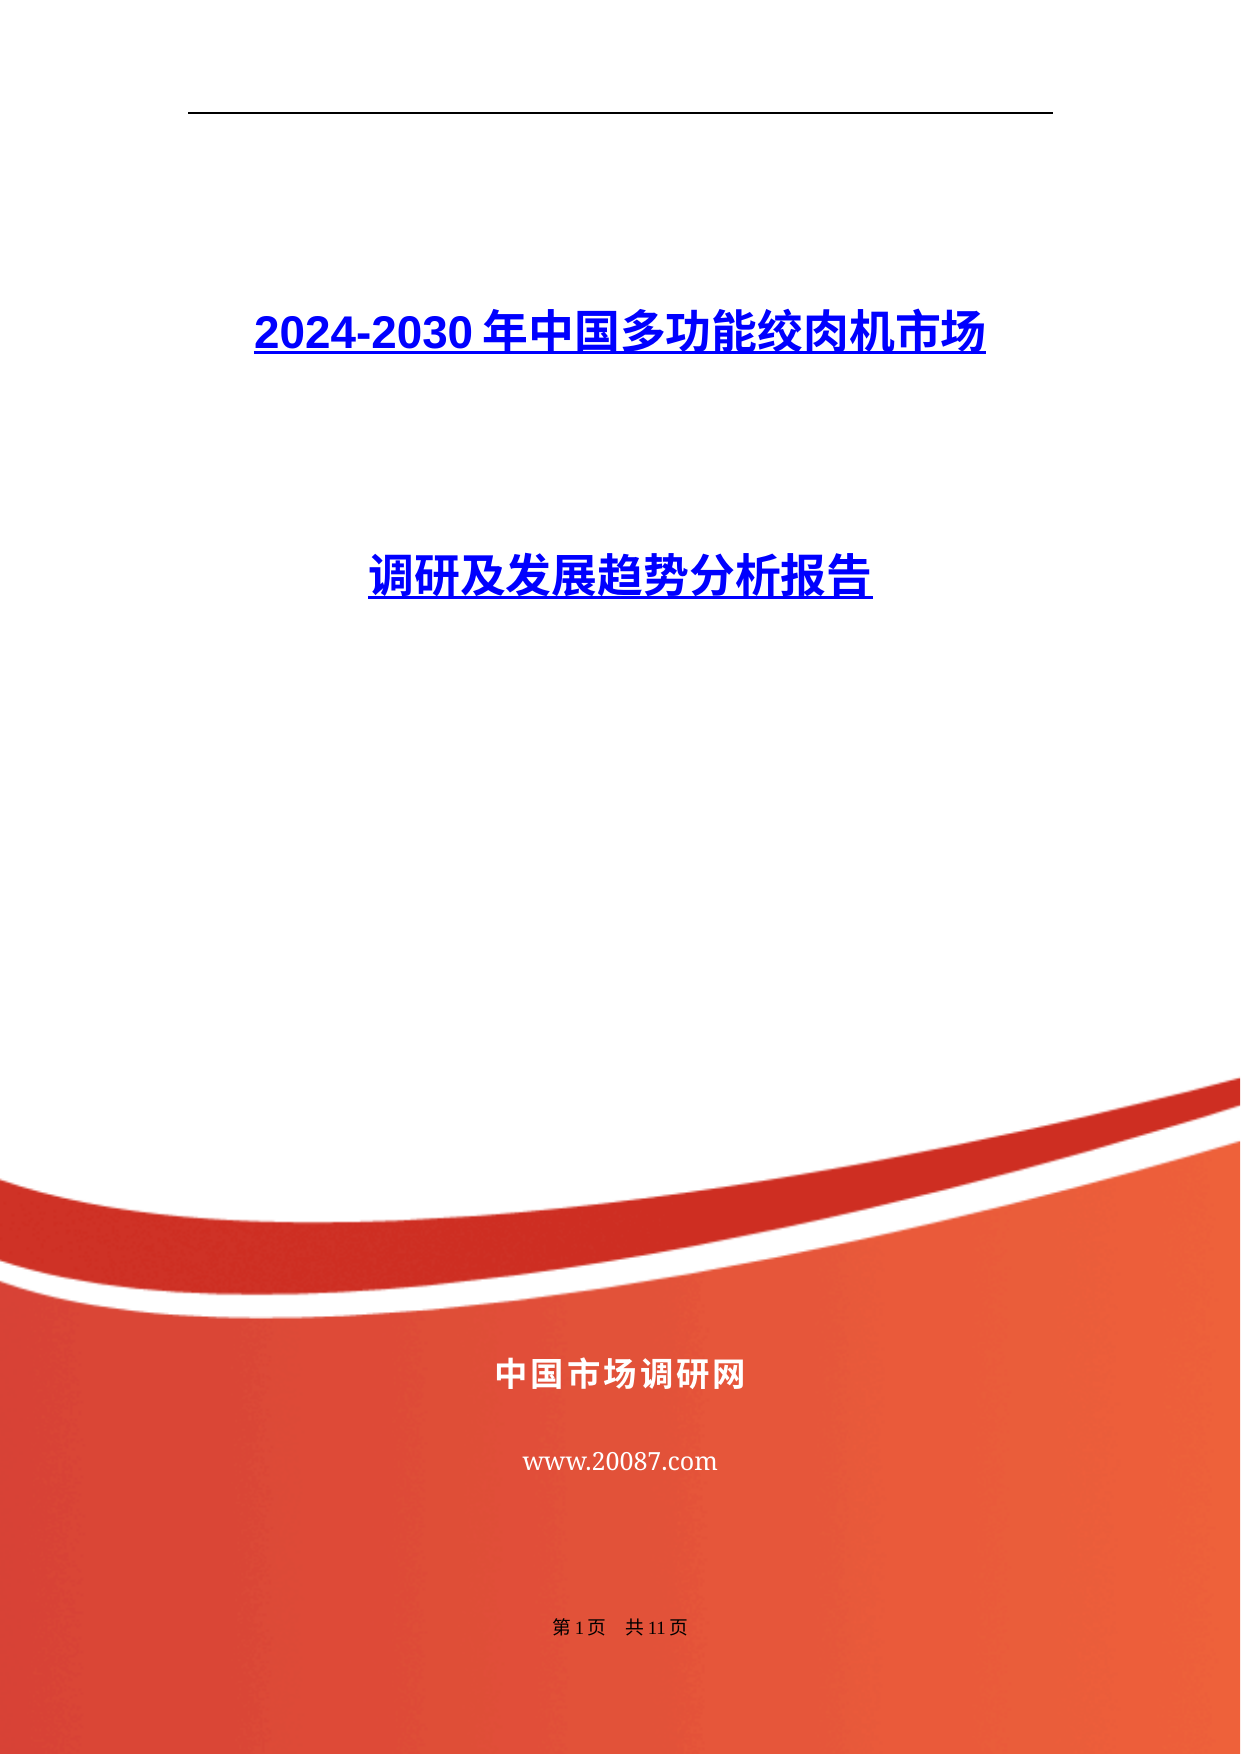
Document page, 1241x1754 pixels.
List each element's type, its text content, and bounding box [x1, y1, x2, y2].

text www.20087.com [187, 1428, 1053, 1493]
picture [0, 1006, 1241, 1754]
subtitle 中国市场调研网 [187, 1339, 1053, 1404]
table_header 2024-2030年中国多功能绞肉机市场调研及发展趋势分析报告 [188, 207, 1053, 773]
